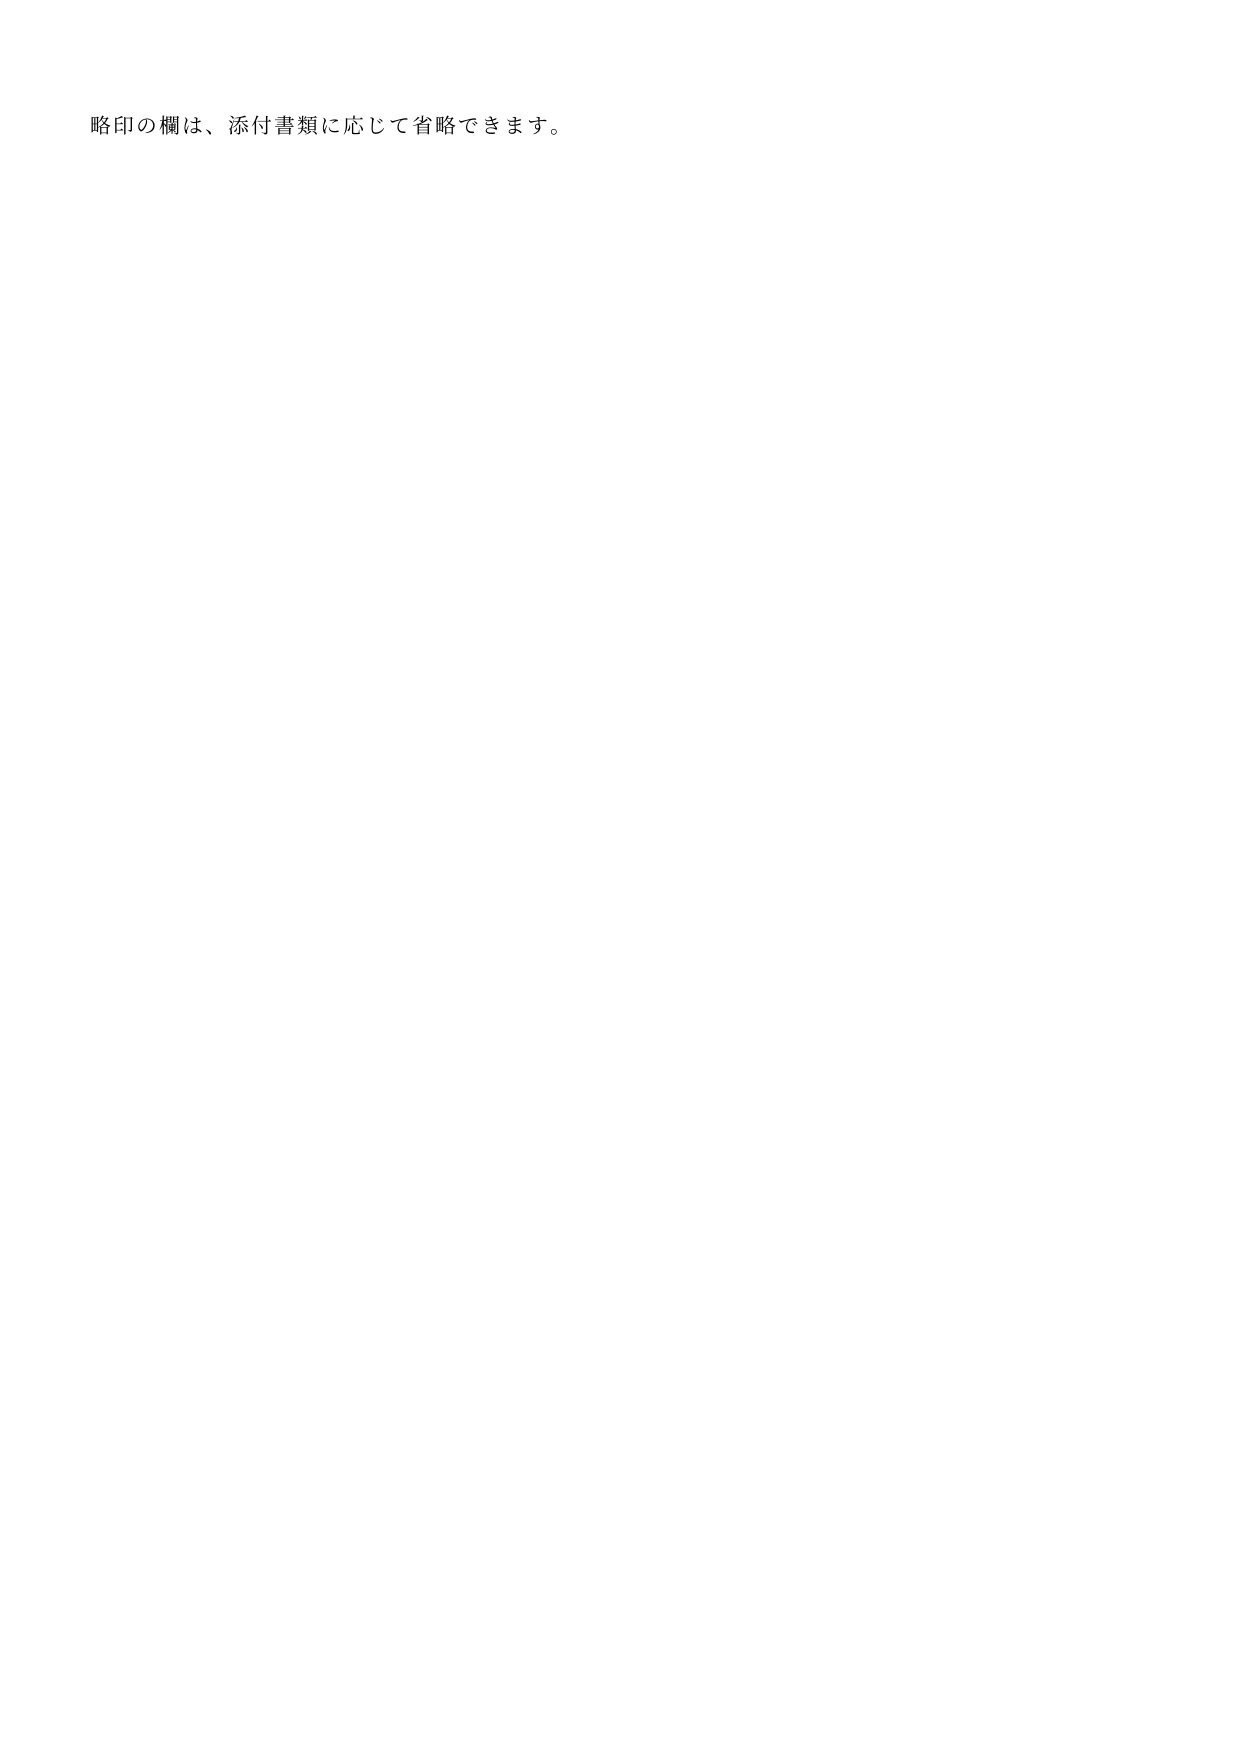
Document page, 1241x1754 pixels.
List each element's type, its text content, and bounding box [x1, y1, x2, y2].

text 略印の欄は、添付書類に応じて省略できます。 [91, 107, 1149, 142]
